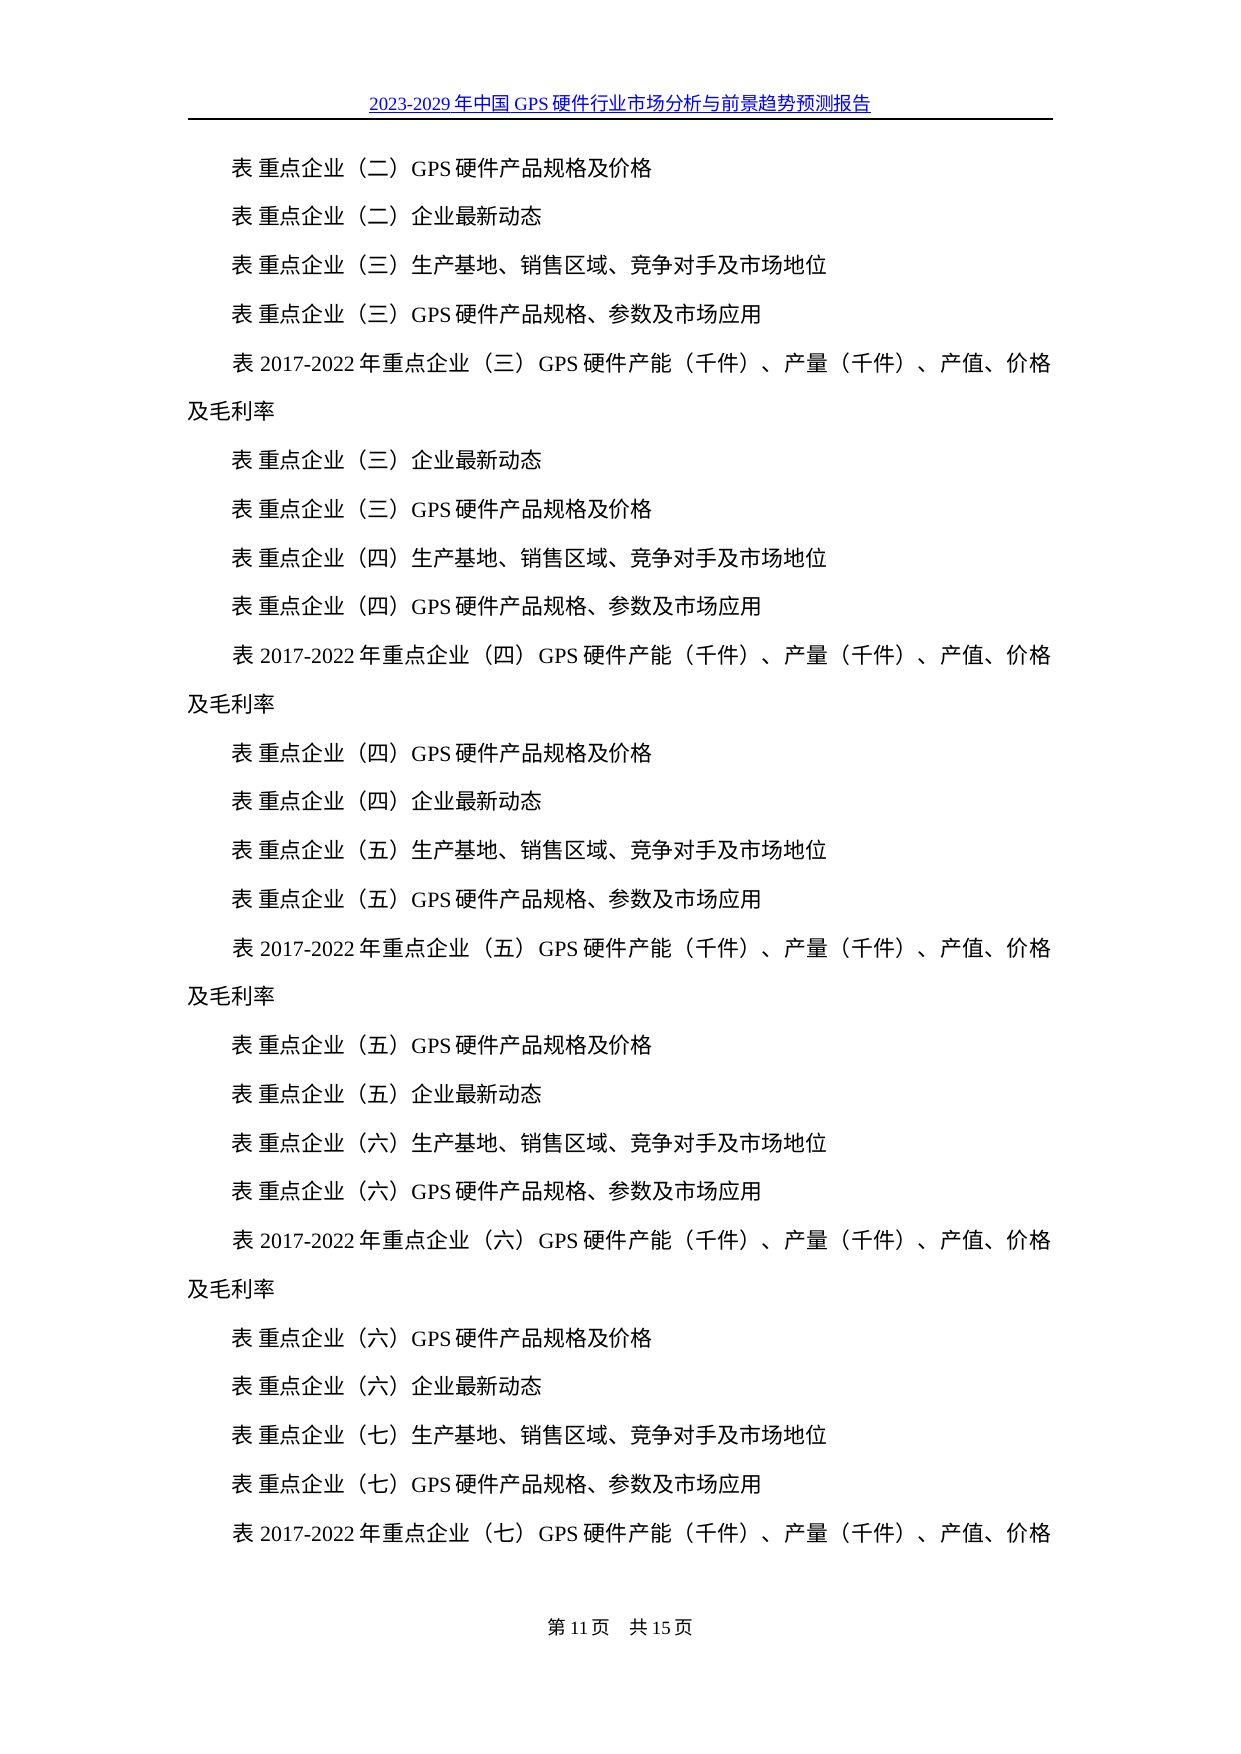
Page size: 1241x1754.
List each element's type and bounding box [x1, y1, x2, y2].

text [187, 150, 1053, 1548]
